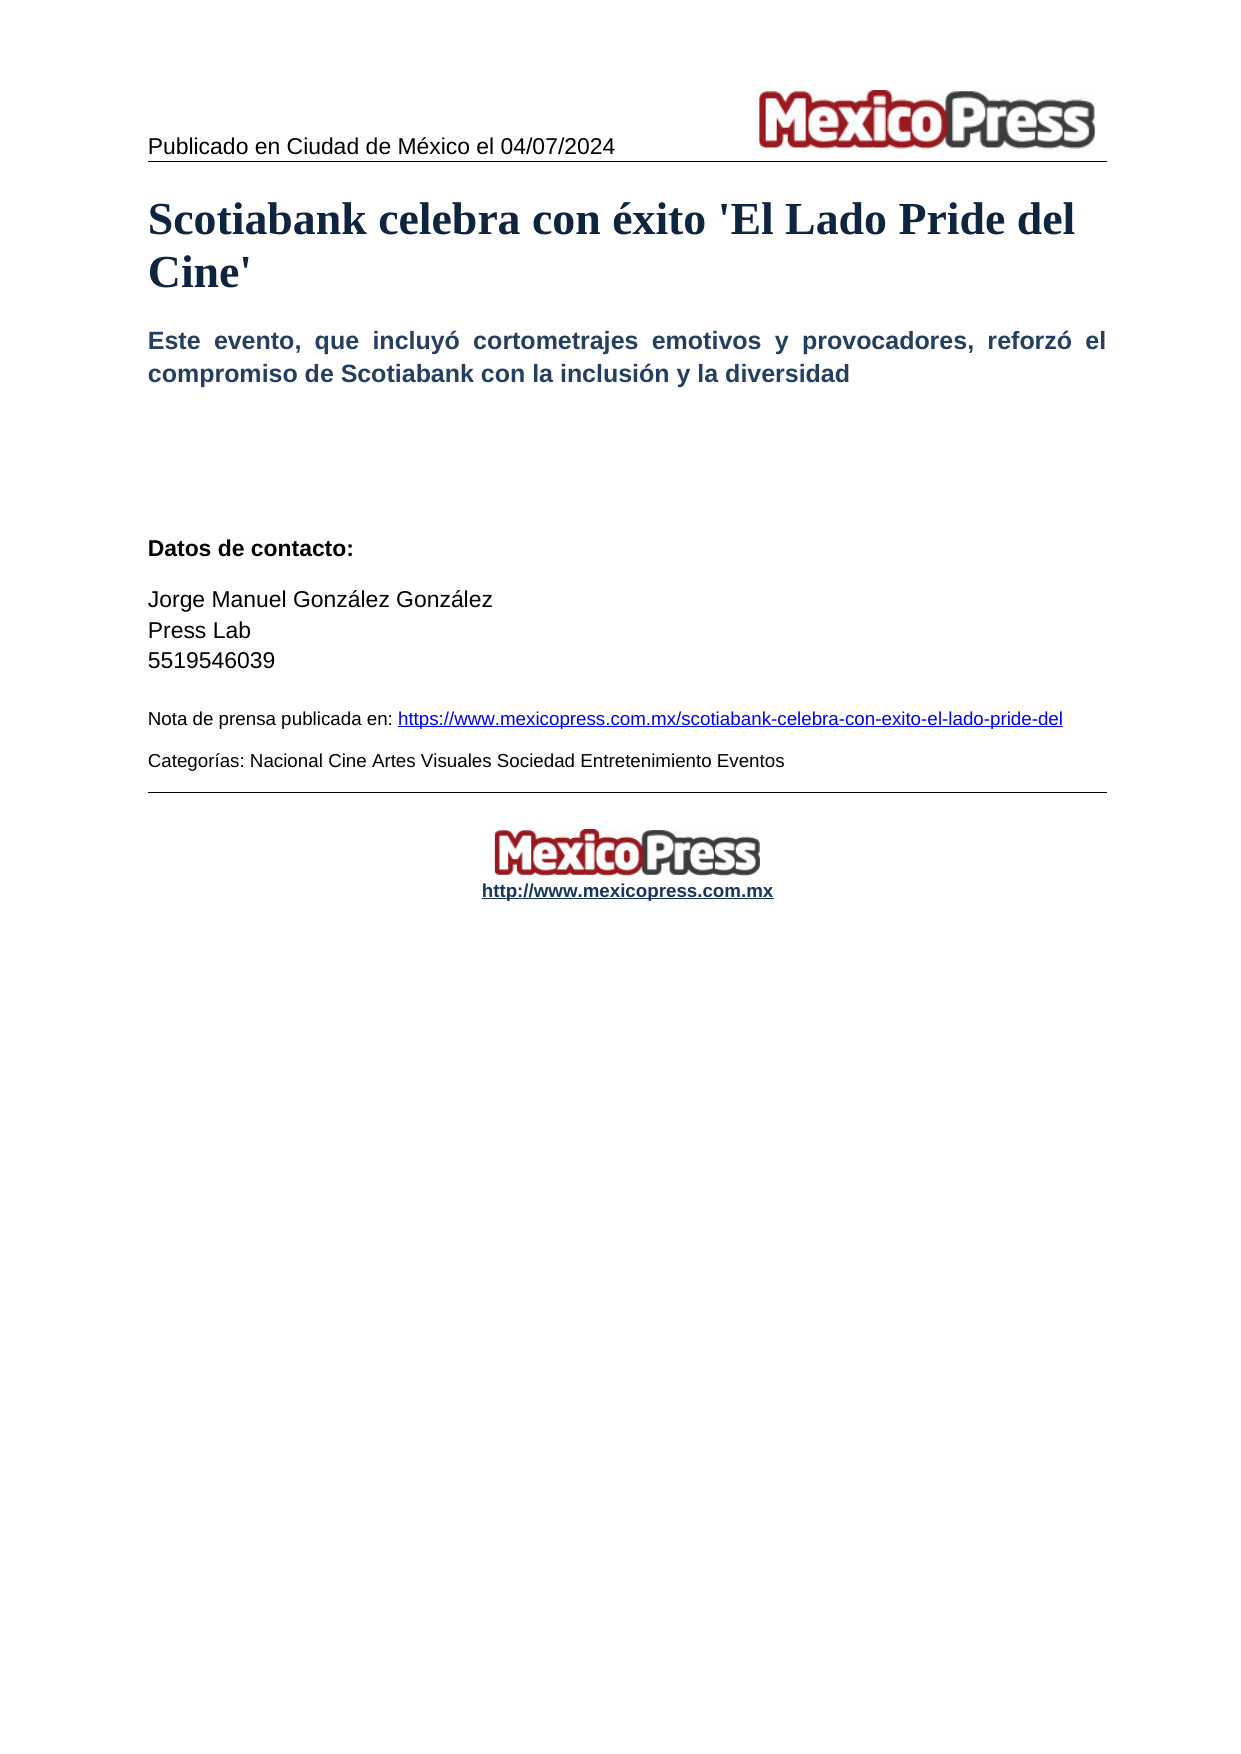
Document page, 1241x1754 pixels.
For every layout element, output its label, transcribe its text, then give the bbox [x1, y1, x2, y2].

text Categorías: Nacional Cine Artes Visuales Sociedad Entretenimiento Eventos [148, 750, 1107, 771]
picture [759, 90, 1096, 133]
subtitle Este evento, que incluyó cortometrajes emotivos y provocadores, reforzó el compromiso de Scotiabank con la inclusión y la diversidad [148, 326, 1107, 388]
subtitle Scotiabank celebra con éxito 'El Lado Pride del Cine' [148, 192, 1107, 297]
text 5519546039 [148, 647, 1063, 673]
text Jorge Manuel González González [148, 586, 1063, 613]
picture [494, 829, 760, 876]
text Press Lab [148, 617, 1063, 643]
text Nota de prensa publicada en: https://www.mexicopress.com.mx/scotiabank-celebra-con-exito-el-lado-pride-del [148, 707, 1107, 729]
text Datos de contacto: [148, 535, 1107, 562]
text http://www.mexicopress.com.mx [148, 879, 1107, 901]
text Publicado en Ciudad de México el 04/07/2024 [148, 133, 1107, 161]
